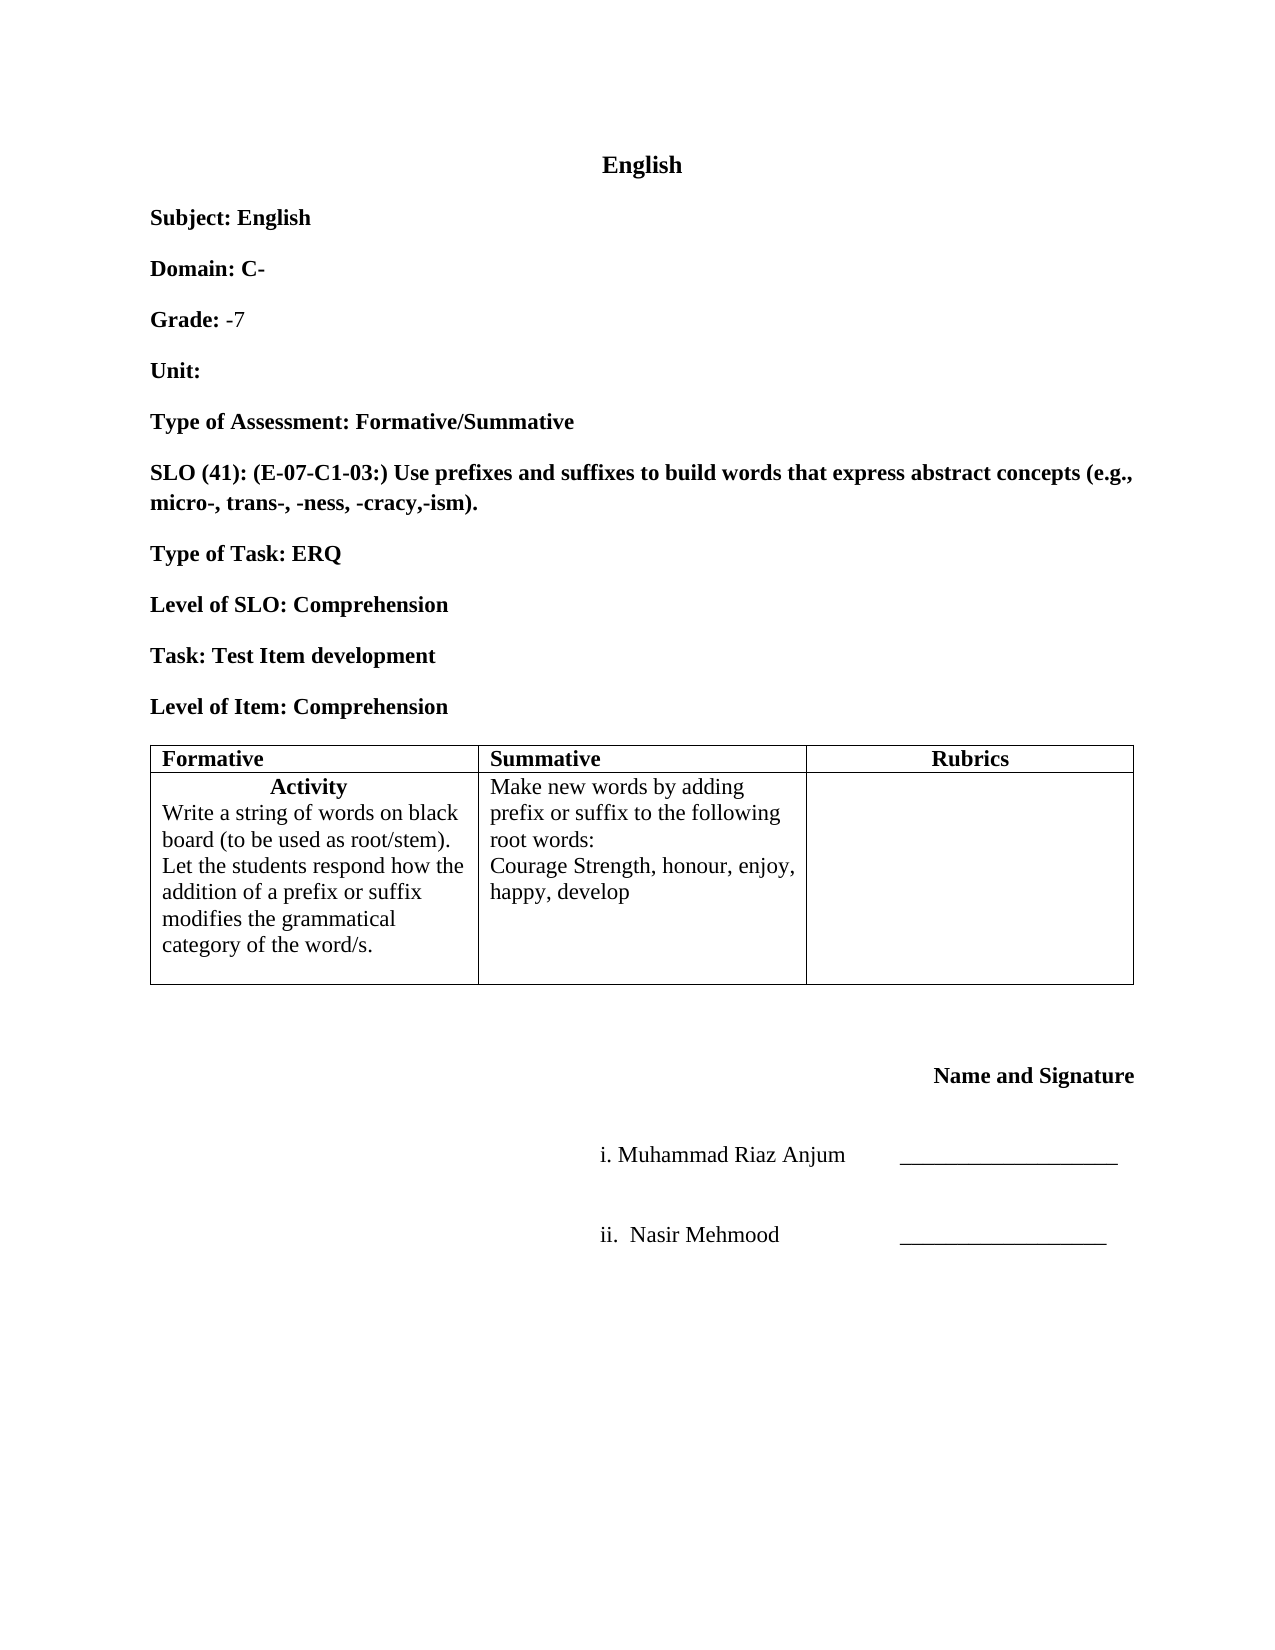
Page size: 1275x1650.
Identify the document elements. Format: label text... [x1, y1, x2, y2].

table_header Formative [151, 746, 478, 772]
text English [150, 150, 1134, 179]
text Type of Assessment: Formative/Summative [150, 408, 1134, 434]
table_cell Activity Write a string of words on black board (to be used as root/stem). Let the students respond how the addition of a prefix or suffix modifies the grammatical category of the word/s. [151, 773, 478, 984]
text Level of SLO: Comprehension [150, 591, 1134, 618]
table_header Rubrics [807, 746, 1133, 772]
table_cell Make new words by adding prefix or suffix to the following root words: Courage Strength, honour, enjoy, happy, develop [479, 773, 806, 984]
text Type of Task: ERQ [150, 540, 1134, 567]
text Level of Item: Comprehension [150, 693, 1134, 720]
text SLO (41): (E-07-C1-03:) Use prefixes and suffixes to build words that express abstract concepts (e.g., micro-, trans-, -ness, -cracy,-ism). [150, 459, 1134, 516]
table_header Summative [479, 746, 806, 772]
text Task: Test Item development [150, 642, 1134, 669]
text Name and Signature [150, 1062, 1134, 1088]
text i. Muhammad Riaz Anjum ___________________ [150, 1142, 1134, 1168]
text ii. Nasir Mehmood __________________ [150, 1221, 1134, 1247]
text Subject: English [150, 204, 1134, 230]
table_cell [807, 773, 1133, 984]
text Unit: [150, 357, 1134, 383]
text Domain: C- [150, 255, 1134, 281]
text Grade: -7 [150, 306, 1134, 332]
